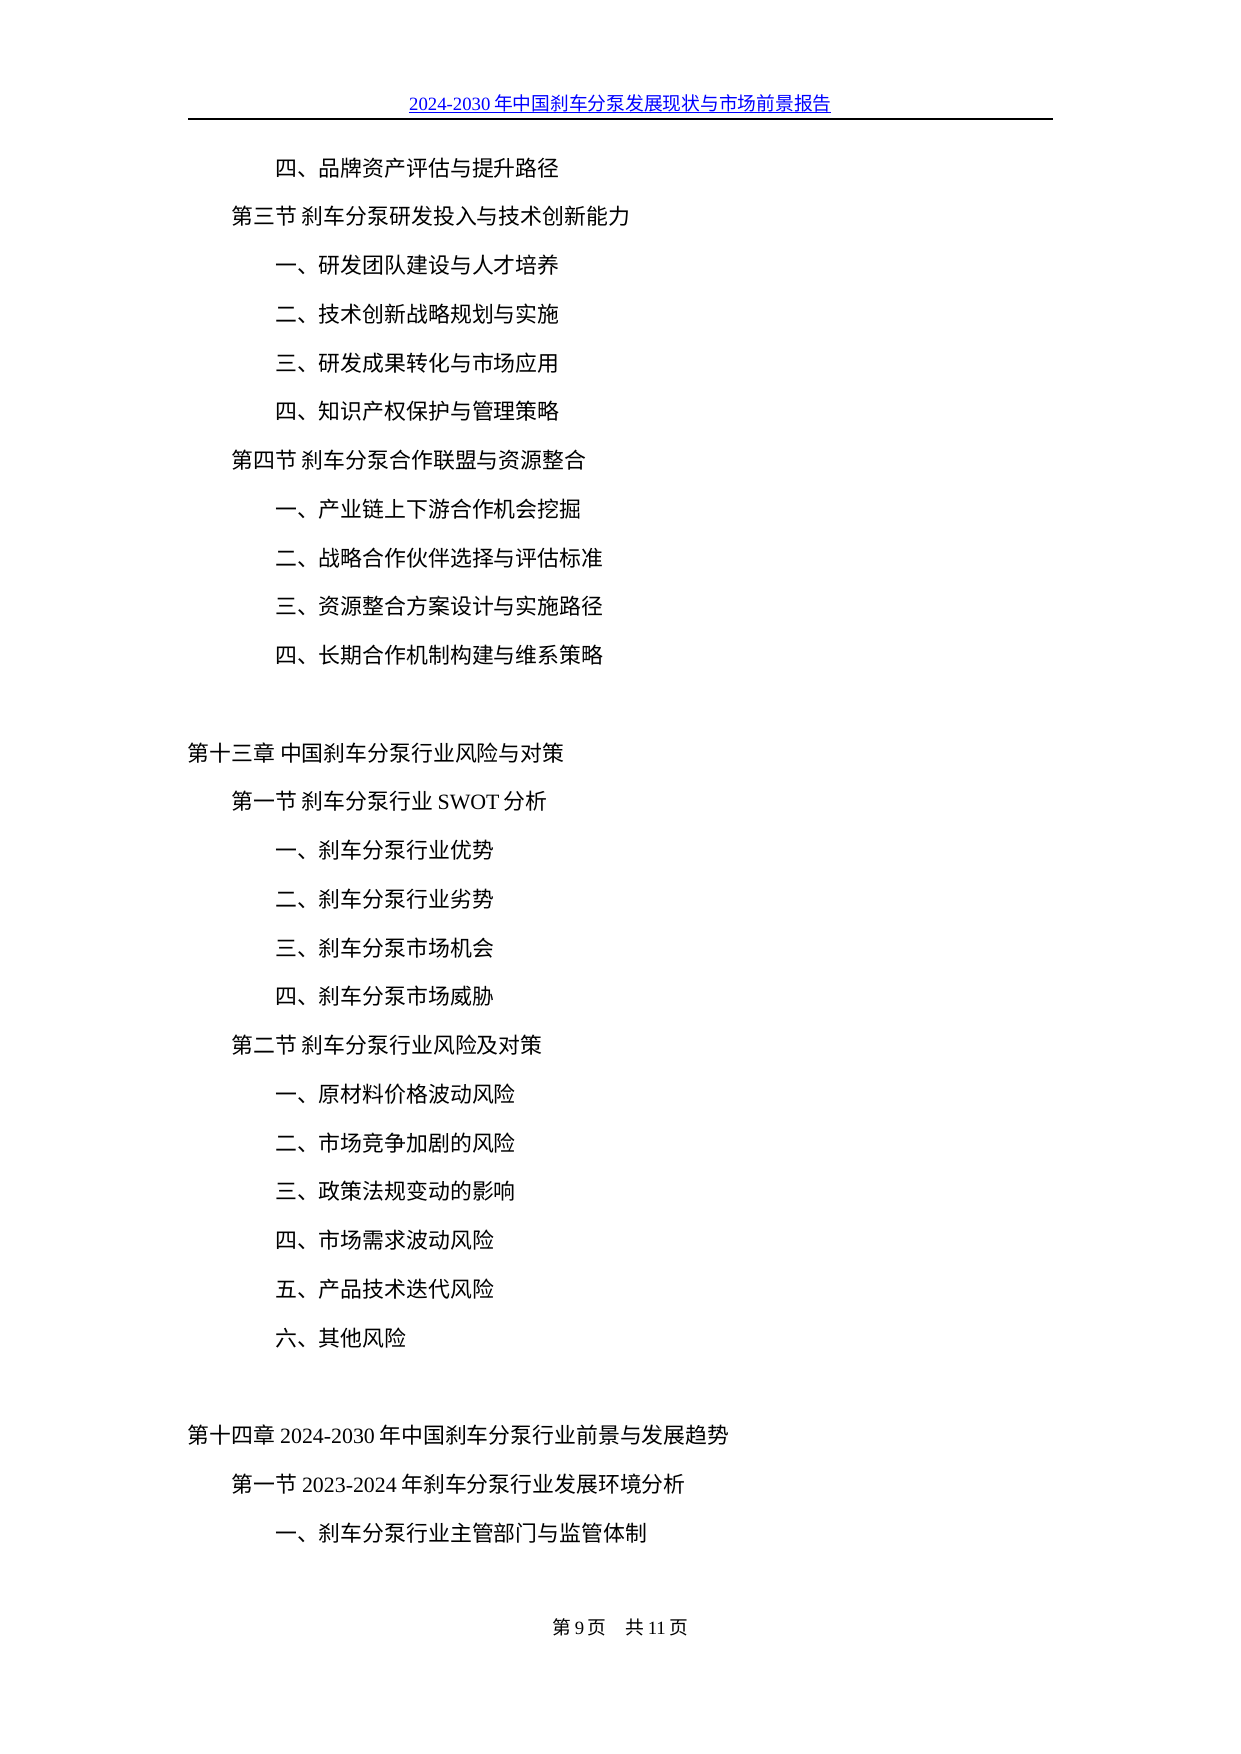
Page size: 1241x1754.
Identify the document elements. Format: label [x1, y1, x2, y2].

text [187, 150, 1053, 1548]
